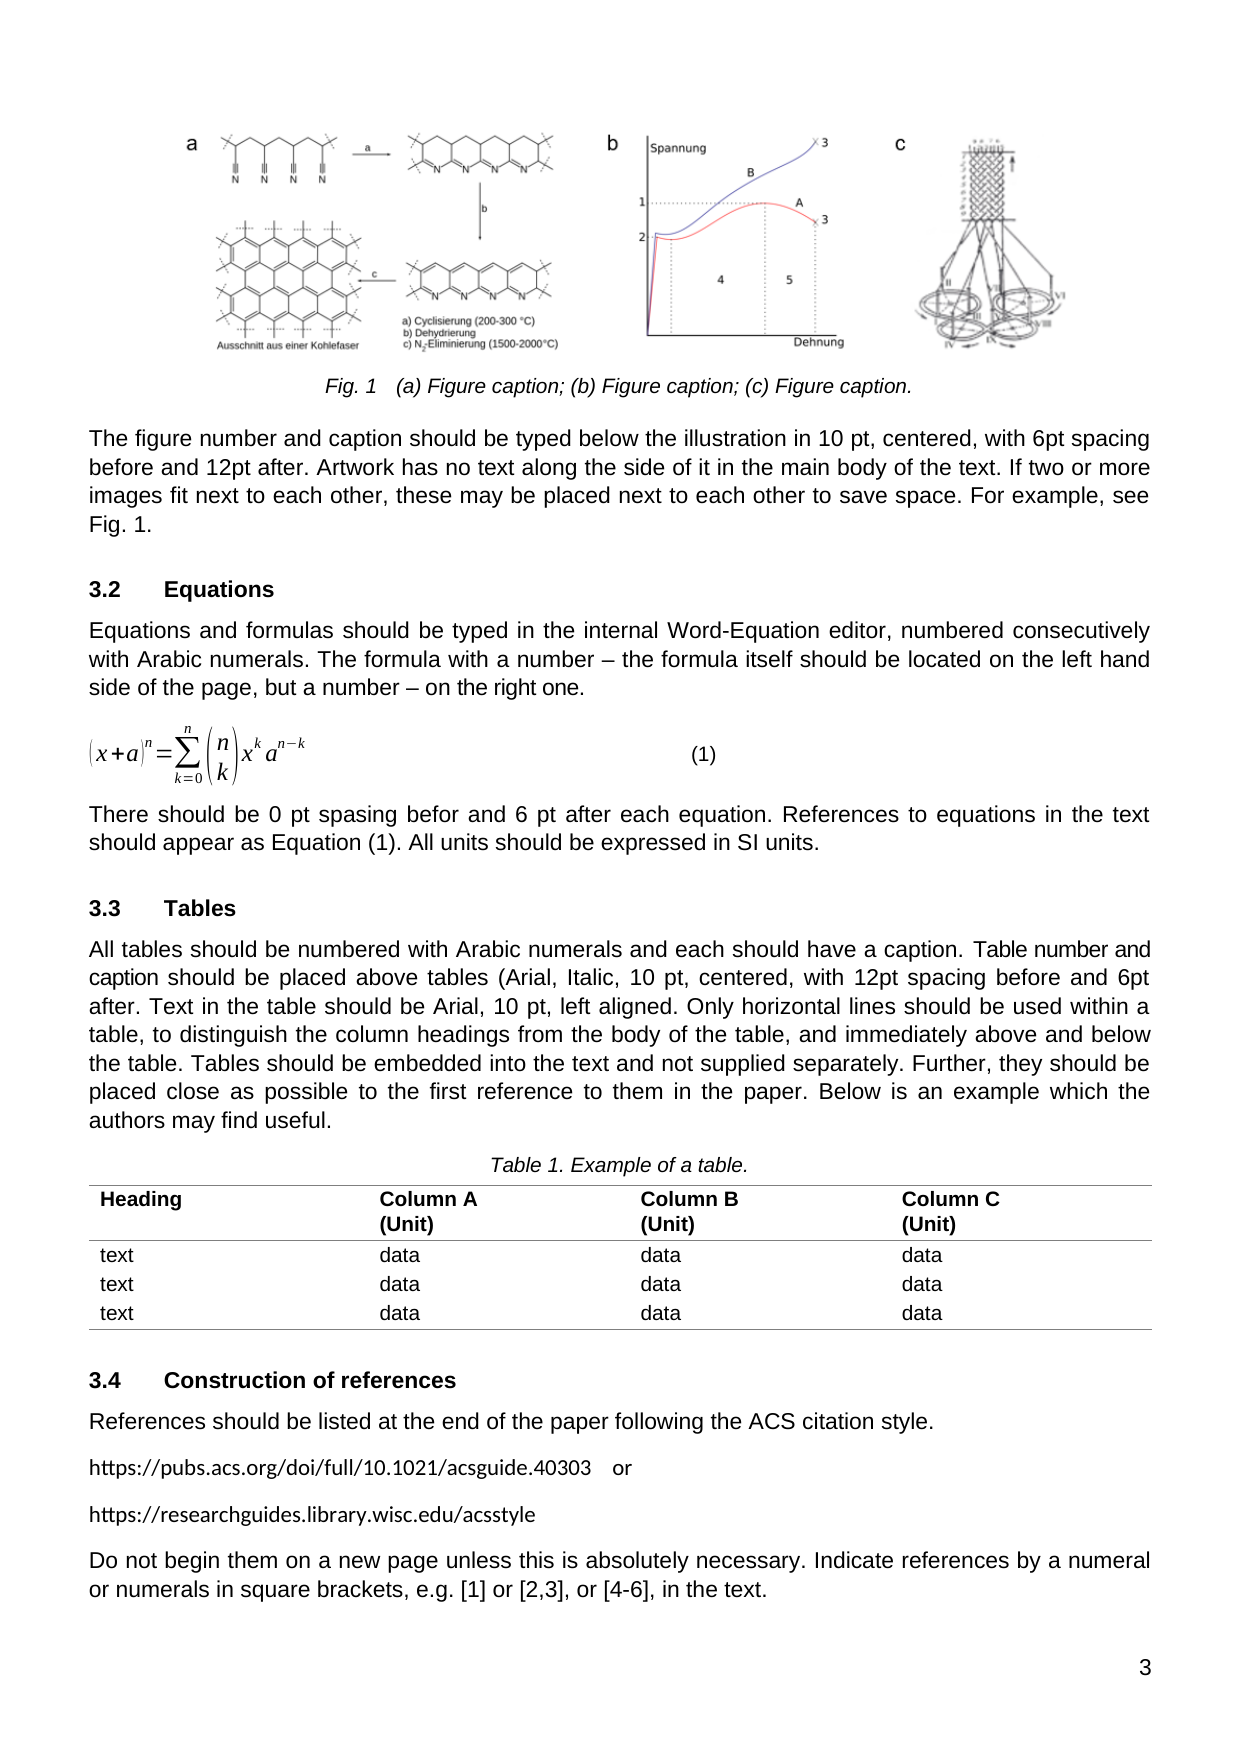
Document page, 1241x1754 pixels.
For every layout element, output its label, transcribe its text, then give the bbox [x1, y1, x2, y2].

table_cell data [629, 1270, 890, 1299]
list Construction of references [89, 1367, 1152, 1394]
table_cell text [89, 1300, 368, 1329]
picture [168, 118, 1073, 360]
text References should be listed at the end of the paper following the ACS citation style. [89, 1408, 1152, 1434]
list Tables [89, 895, 1152, 921]
table_cell data [890, 1300, 1152, 1329]
table_cell data [890, 1241, 1152, 1270]
table_cell data [629, 1241, 890, 1270]
text https://pubs.acs.org/doi/full/10.1021/acsguide.40303 or [89, 1453, 1152, 1481]
text Equations and formulas should be typed in the internal Word-Equation editor, numbered consecutively with Arabic numerals. The formula with a number – the formula itself should be located on the left hand side of the page, but a number – on the right one. [89, 617, 1152, 701]
text There should be 0 pt spasing befor and 6 pt after each equation. References to equations in the text should appear as Equation (1). All units should be expressed in SI units. [89, 801, 1152, 855]
text Do not begin them on a new page unless this is absolutely necessary. Indicate references by a numeral or numerals in square brackets, e.g. [1] or [2,3], or [4-6], in the text. [89, 1547, 1152, 1602]
text Table 1. Example of a table. [89, 1156, 1152, 1177]
text All tables should be numbered with Arabic numerals and each should have a caption. Table number and caption should be placed above tables (Arial, Italic, 10 pt, centered, with 12pt spacing before and 6pt after. Text in the table should be Arial, 10 pt, left aligned. Only horizontal lines should be used within a table, to distinguish the column headings from the body of the table, and immediately above and below the table. Tables should be embedded into the text and not supplied separately. Further, they should be placed close as possible to the first reference to them in the paper. Below is an example which the authors may find useful. [89, 936, 1152, 1133]
table_header Column A (Unit) [368, 1186, 629, 1240]
table_cell data [368, 1241, 629, 1270]
table_cell text [89, 1241, 368, 1270]
table_cell data [629, 1300, 890, 1329]
table_header Column B (Unit) [629, 1186, 890, 1240]
text (1) [89, 719, 1152, 788]
text https://researchguides.library.wisc.edu/acsstyle [89, 1500, 1152, 1528]
table_cell data [368, 1270, 629, 1299]
table_header Column C (Unit) [890, 1186, 1152, 1240]
table_cell data [890, 1270, 1152, 1299]
table_cell data [368, 1300, 629, 1329]
table_header Heading [89, 1186, 368, 1240]
text The figure number and caption should be typed below the illustration in 10 pt, centered, with 6pt spacing before and 12pt after. Artwork has no text along the side of it in the main body of the text. If two or more images fit next to each other, these may be placed next to each other to save space. For example, see Fig. 1. [89, 425, 1152, 537]
table_cell text [89, 1270, 368, 1299]
text Fig. 1 (a) Figure caption; (b) Figure caption; (c) Figure caption. [89, 374, 1152, 398]
list Equations [89, 576, 1152, 603]
